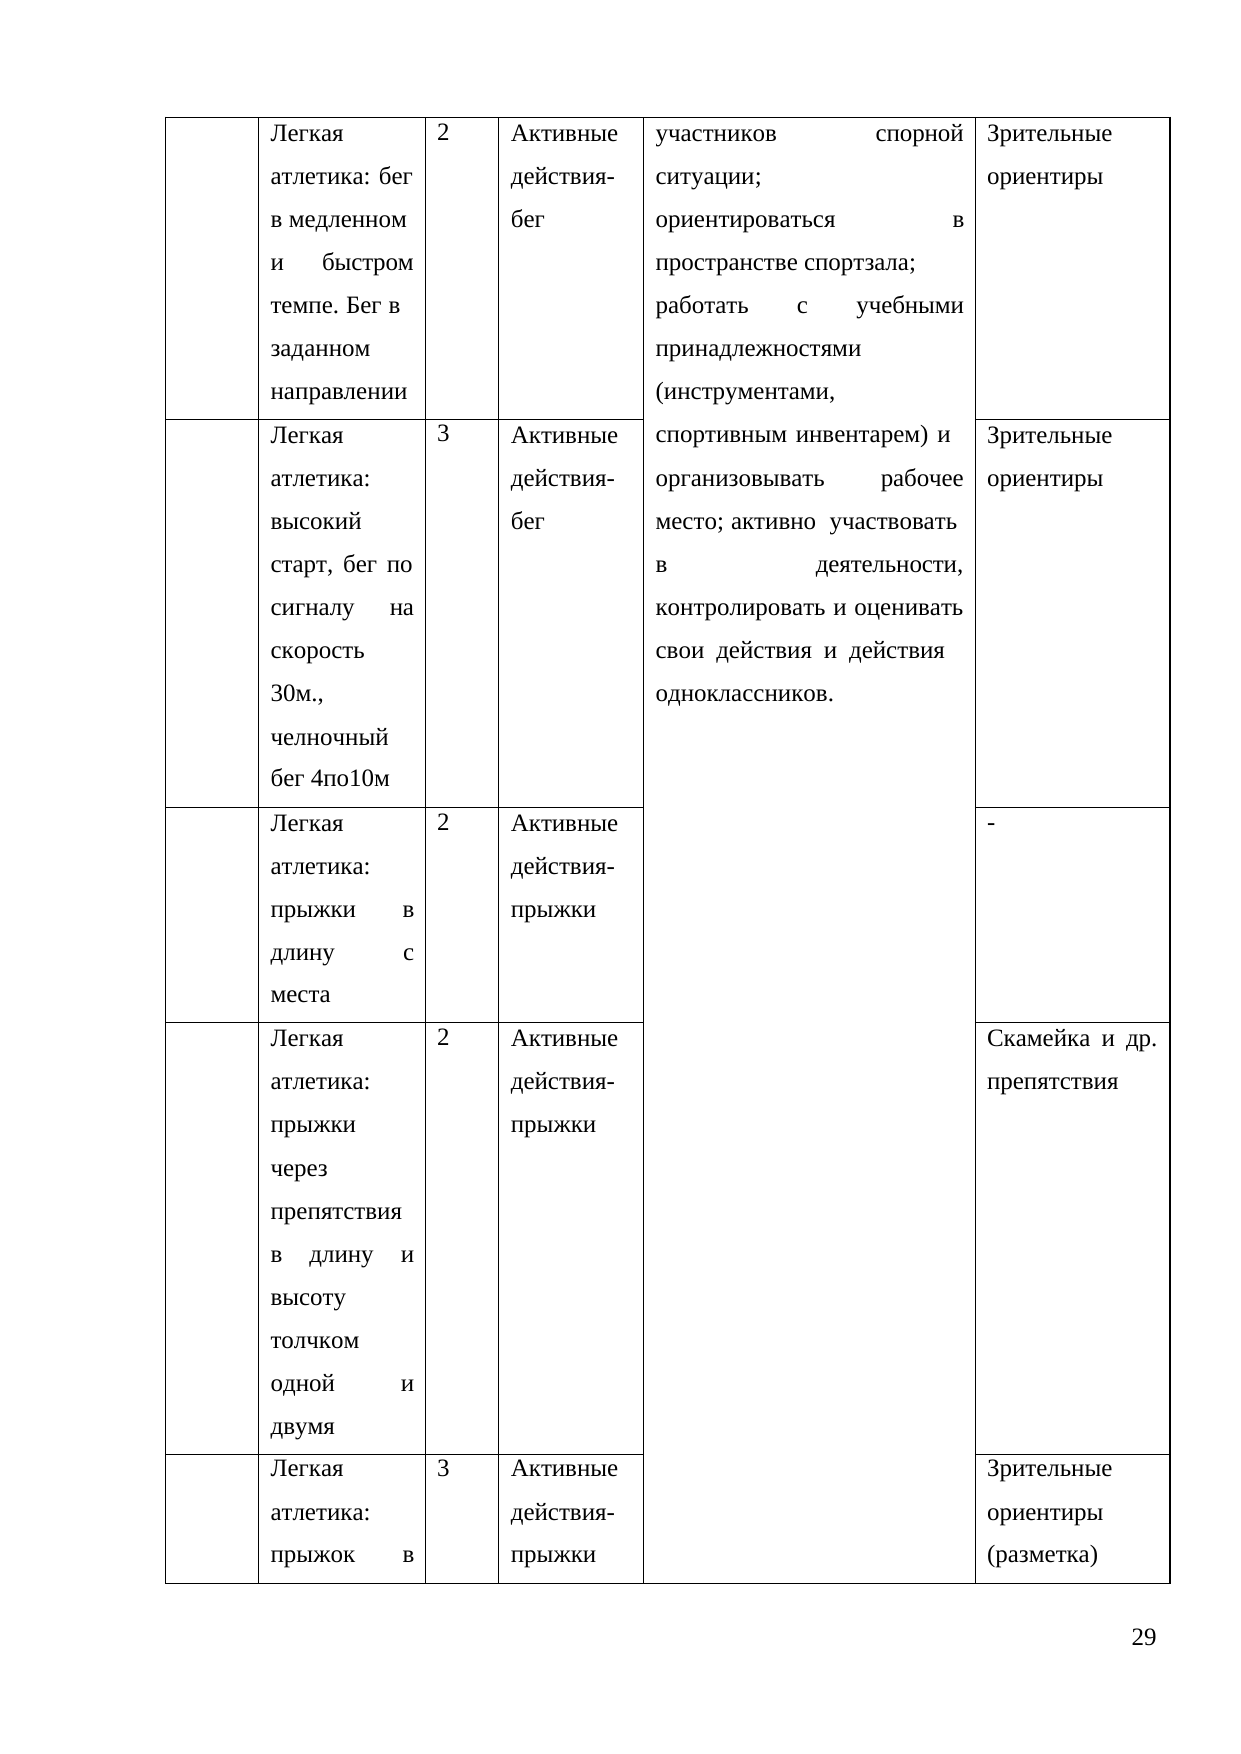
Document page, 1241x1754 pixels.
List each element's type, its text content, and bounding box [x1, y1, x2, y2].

table_header Легкая атлетика: бег в медленном и быстром темпе. Бег в заданном направлении [259, 118, 425, 419]
table_cell Активные действия- прыжки [499, 1455, 643, 1583]
table_cell Скамейка и др. препятствия [976, 1023, 1169, 1453]
table_cell Активные действия- прыжки [499, 808, 643, 1022]
table_cell 3 [426, 1455, 498, 1583]
table_cell Зрительные ориентиры (разметка) [976, 1455, 1169, 1583]
table_cell [166, 1023, 258, 1453]
table_header Зрительные ориентиры [976, 118, 1169, 419]
table_cell - [976, 808, 1169, 1022]
table_cell [166, 420, 258, 807]
table_cell 2 [426, 1023, 498, 1453]
table_cell [166, 1455, 258, 1583]
table_header Активные действия- бег [499, 118, 643, 419]
table_cell 3 [426, 420, 498, 807]
table_header 2 [426, 118, 498, 419]
table_cell Легкая атлетика: прыжки в длину с места [259, 808, 425, 1022]
table_cell Активные действия- прыжки [499, 1023, 643, 1453]
table_header участников спорной ситуации; ориентироваться в пространстве спортзала; работать с учебными принадлежностями (инструментами, спортивным инвентарем) и организовывать рабочее место; активно участвовать в деятельности, контролировать и оценивать свои действия и действия одноклассников. [644, 118, 975, 1583]
table_header [166, 118, 258, 419]
table_cell Легкая атлетика: прыжок в [259, 1455, 425, 1583]
table_cell 2 [426, 808, 498, 1022]
table_cell Легкая атлетика: высокий старт, бег по сигналу на скорость 30м., челночный бег 4по10м [259, 420, 425, 807]
table_cell Зрительные ориентиры [976, 420, 1169, 807]
table_cell Легкая атлетика: прыжки через препятствия в длину и высоту толчком одной и двумя [259, 1023, 425, 1453]
table_cell Активные действия- бег [499, 420, 643, 807]
table_cell [166, 808, 258, 1022]
